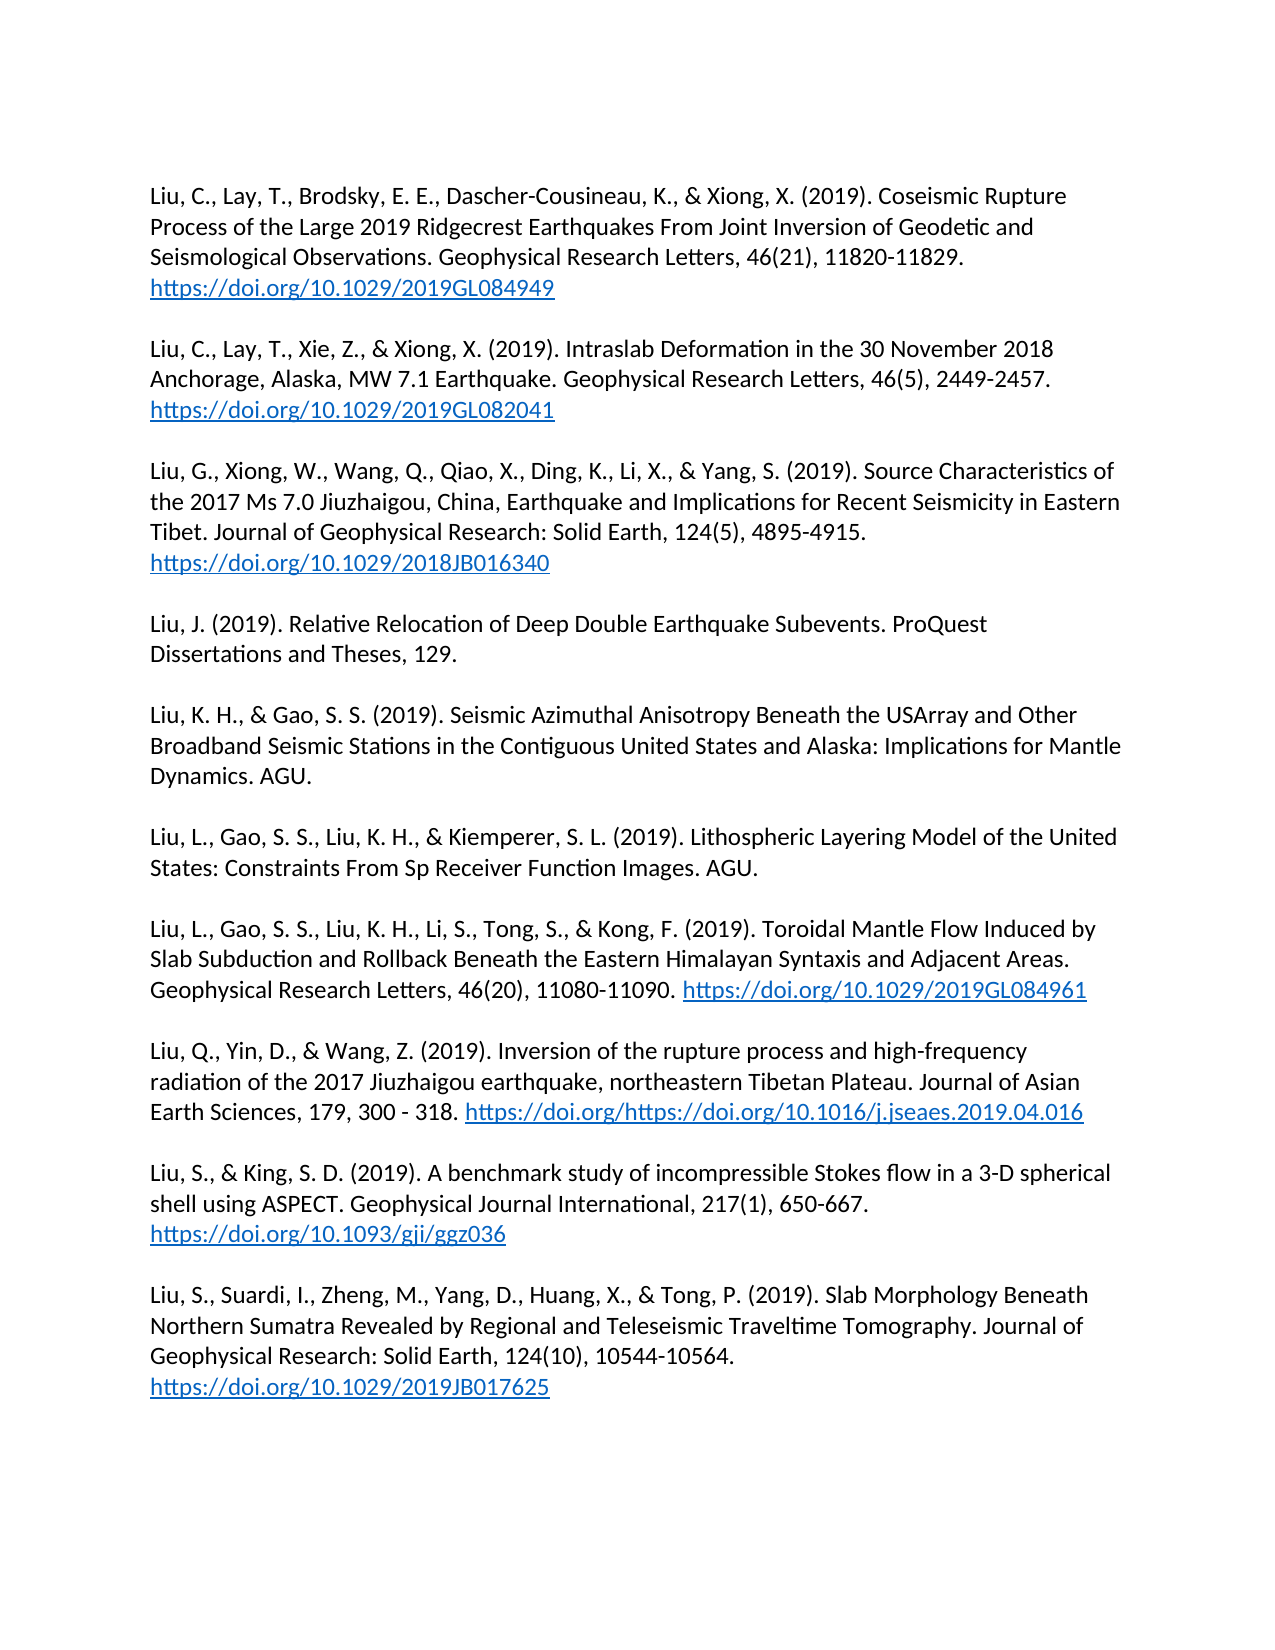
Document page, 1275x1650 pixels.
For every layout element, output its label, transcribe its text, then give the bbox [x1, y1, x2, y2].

text Liu, L., Gao, S. S., Liu, K. H., & Kiemperer, S. L. (2019). Lithospheric Layering Model of the United States: Constraints From Sp Receiver Function Images. AGU. [150, 821, 1125, 882]
text Liu, C., Lay, T., Xie, Z., & Xiong, X. (2019). Intraslab Deformation in the 30 November 2018 Anchorage, Alaska, MW 7.1 Earthquake. Geophysical Research Letters, 46(5), 2449-2457. https://doi.org/10.1029/2019GL082041 [150, 333, 1125, 425]
text Liu, S., & King, S. D. (2019). A benchmark study of incompressible Stokes flow in a 3-D spherical shell using ASPECT. Geophysical Journal International, 217(1), 650-667. https://doi.org/10.1093/gji/ggz036 [150, 1157, 1125, 1249]
text Liu, C., Lay, T., Brodsky, E. E., Dascher-Cousineau, K., & Xiong, X. (2019). Coseismic Rupture Process of the Large 2019 Ridgecrest Earthquakes From Joint Inversion of Geodetic and Seismological Observations. Geophysical Research Letters, 46(21), 11820-11829. https://doi.org/10.1029/2019GL084949 [150, 181, 1125, 303]
text Liu, K. H., & Gao, S. S. (2019). Seismic Azimuthal Anisotropy Beneath the USArray and Other Broadband Seismic Stations in the Contiguous United States and Alaska: Implications for Mantle Dynamics. AGU. [150, 699, 1125, 791]
text Liu, L., Gao, S. S., Liu, K. H., Li, S., Tong, S., & Kong, F. (2019). Toroidal Mantle Flow Induced by Slab Subduction and Rollback Beneath the Eastern Himalayan Syntaxis and Adjacent Areas. Geophysical Research Letters, 46(20), 11080-11090. https://doi.org/10.1029/2019GL084961 [150, 913, 1125, 1004]
text Liu, S., Suardi, I., Zheng, M., Yang, D., Huang, X., & Tong, P. (2019). Slab Morphology Beneath Northern Sumatra Revealed by Regional and Teleseismic Traveltime Tomography. Journal of Geophysical Research: Solid Earth, 124(10), 10544-10564. https://doi.org/10.1029/2019JB017625 [150, 1279, 1125, 1401]
text Liu, G., Xiong, W., Wang, Q., Qiao, X., Ding, K., Li, X., & Yang, S. (2019). Source Characteristics of the 2017 Ms 7.0 Jiuzhaigou, China, Earthquake and Implications for Recent Seismicity in Eastern Tibet. Journal of Geophysical Research: Solid Earth, 124(5), 4895-4915. https://doi.org/10.1029/2018JB016340 [150, 455, 1125, 577]
text Liu, J. (2019). Relative Relocation of Deep Double Earthquake Subevents. ProQuest Dissertations and Theses, 129. [150, 608, 1125, 669]
text Liu, Q., Yin, D., & Wang, Z. (2019). Inversion of the rupture process and high-frequency radiation of the 2017 Jiuzhaigou earthquake, northeastern Tibetan Plateau. Journal of Asian Earth Sciences, 179, 300 - 318. https://doi.org/https://doi.org/10.1016/j.jseaes.2019.04.016 [150, 1035, 1125, 1127]
